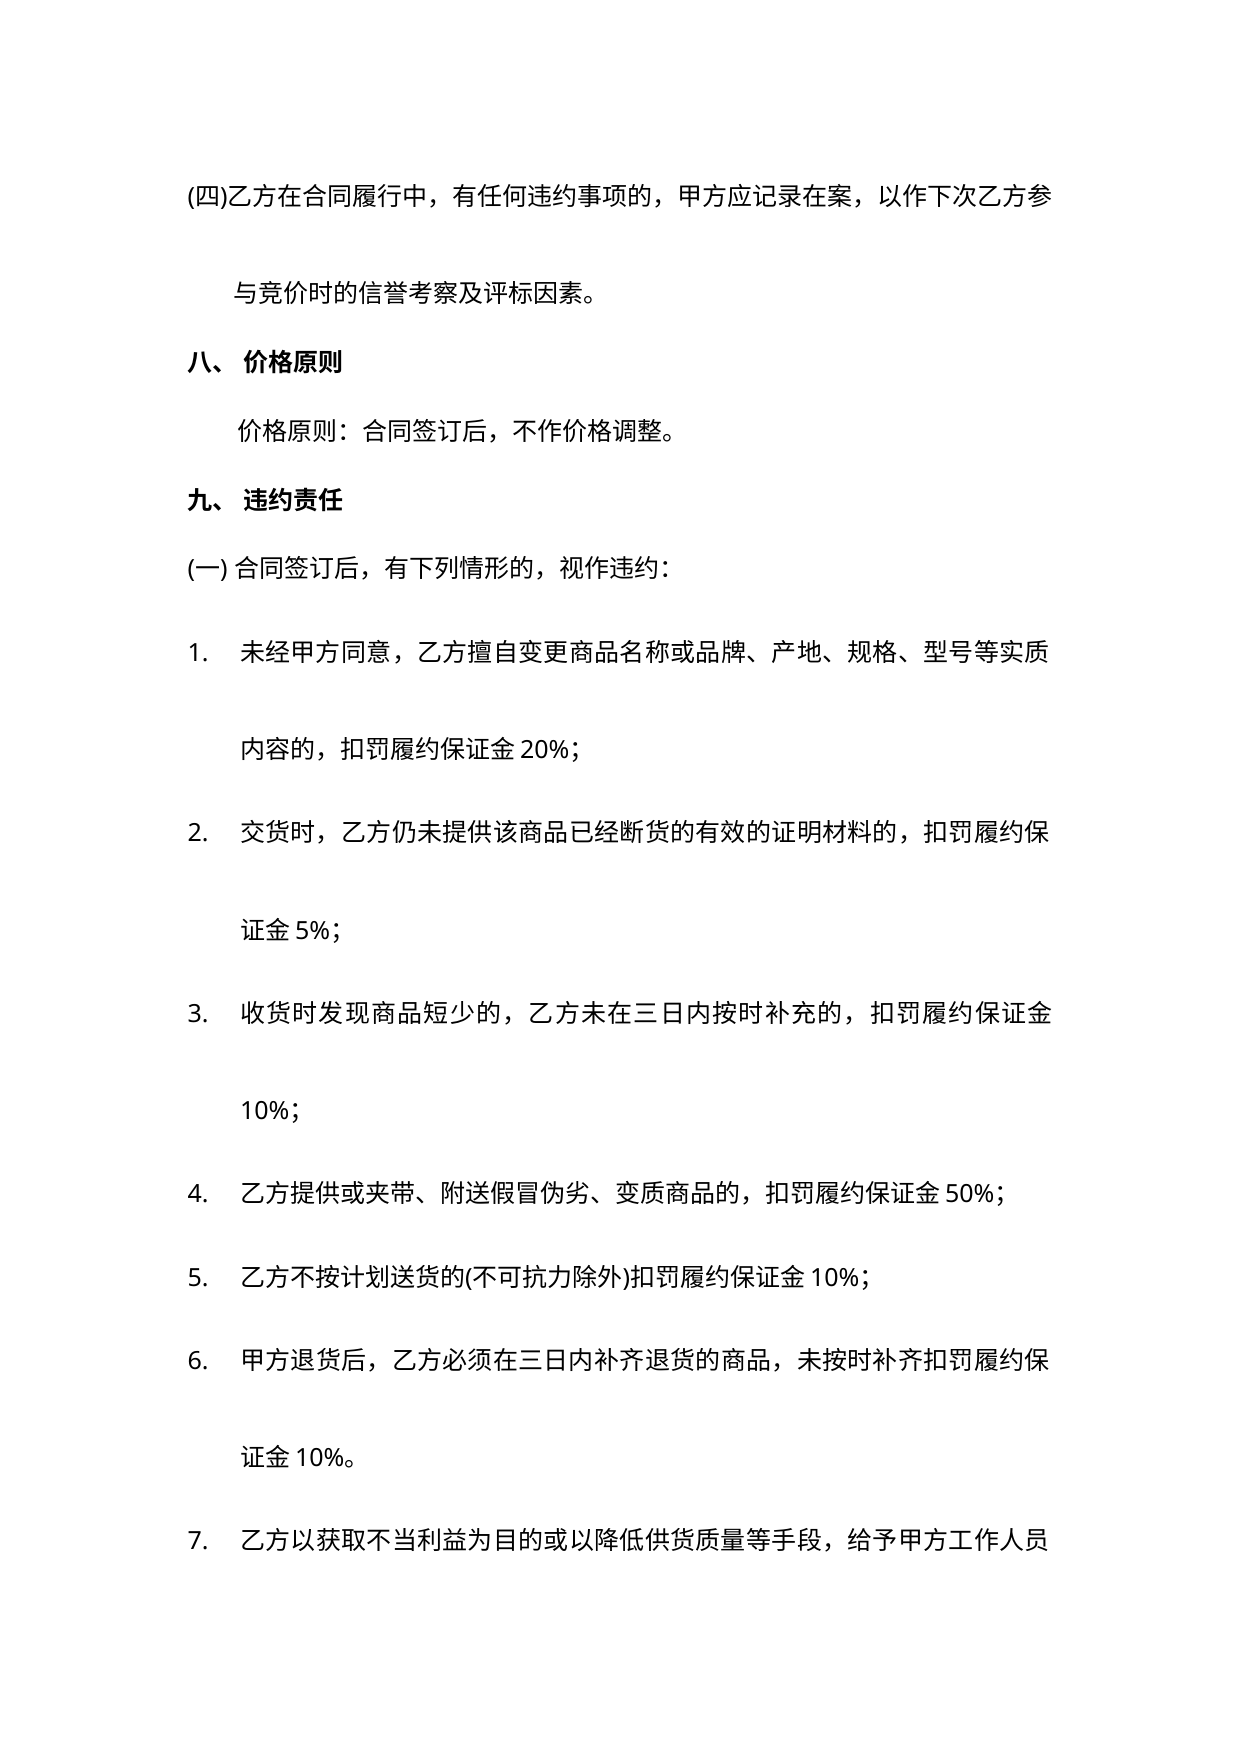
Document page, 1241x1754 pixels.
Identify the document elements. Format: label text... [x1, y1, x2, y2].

list 乙方在合同履行中，有任何违约事项的，甲方应记录在案，以作下次乙方参与竞价时的信誉考察及评标因素。 [187, 162, 1053, 324]
list 合同签订后，有下列情形的，视作违约： [187, 534, 1053, 599]
text 甲方退货后，乙方必须在三日内补齐退货的商品，未按时补齐扣罚履约保证金10%。 [187, 1326, 1053, 1488]
text 乙方提供或夹带、附送假冒伪劣、变质商品的，扣罚履约保证金50%； [187, 1159, 1053, 1224]
text 价格原则：合同签订后，不作价格调整。 [187, 397, 1053, 462]
text 交货时，乙方仍未提供该商品已经断货的有效的证明材料的，扣罚履约保证金5%； [187, 798, 1053, 961]
text 乙方不按计划送货的(不可抗力除外)扣罚履约保证金10%； [187, 1243, 1053, 1308]
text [187, 1506, 1053, 1571]
text 收货时发现商品短少的，乙方未在三日内按时补充的，扣罚履约保证金10%； [187, 979, 1053, 1141]
list 违约责任 [187, 480, 1053, 516]
list 价格原则 [187, 343, 1053, 379]
text 未经甲方同意，乙方擅自变更商品名称或品牌、产地、规格、型号等实质内容的，扣罚履约保证金20%； [187, 618, 1053, 780]
